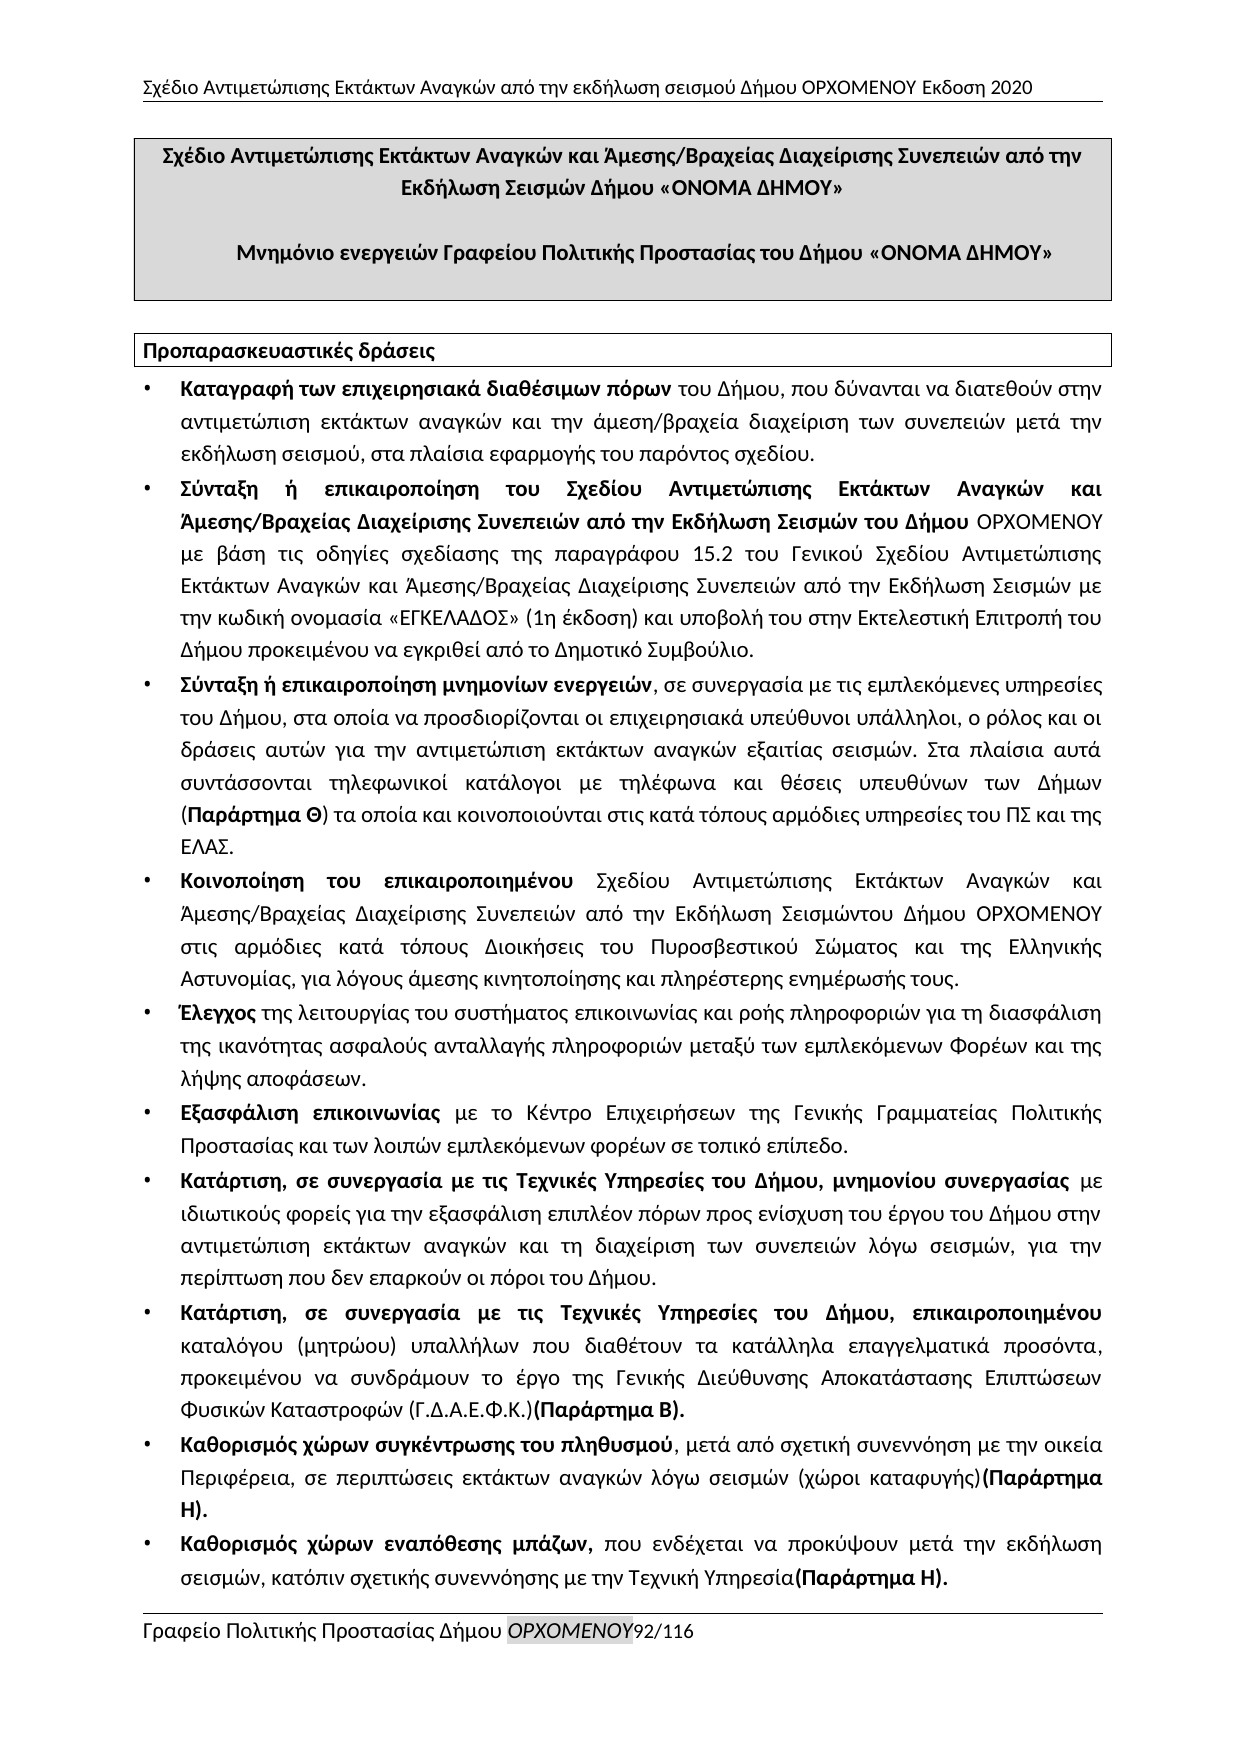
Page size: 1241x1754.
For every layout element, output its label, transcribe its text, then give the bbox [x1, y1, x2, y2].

list Εξασφάλιση επικοινωνίας με το Κέντρο Επιχειρήσεων της Γενικής Γραμματείας Πολιτικής Προστασίας και των λοιπών εμπλεκόμενων φορέων σε τοπικό επίπεδο. [143, 1096, 1103, 1159]
list Καταγραφή των επιχειρησιακά διαθέσιμων πόρων του Δήμου, που δύνανται να διατεθούν στην αντιμετώπιση εκτάκτων αναγκών και την άμεση/βραχεία διαχείριση των συνεπειών μετά την εκδήλωση σεισμού, στα πλαίσια εφαρμογής του παρόντος σχεδίου. [143, 372, 1103, 467]
list Κοινοποίηση του επικαιροποιημένου Σχεδίου Αντιμετώπισης Εκτάκτων Αναγκών και Άμεσης/Βραχείας Διαχείρισης Συνεπειών από την Εκδήλωση Σεισμώντου Δήμου ΟΡΧΟΜΕΝΟΥ στις αρμόδιες κατά τόπους Διοικήσεις του Πυροσβεστικού Σώματος και της Ελληνικής Αστυνομίας, για λόγους άμεσης κινητοποίησης και πληρέστερης ενημέρωσής τους. [143, 864, 1103, 992]
list Καθορισμός χώρων εναπόθεσης μπάζων, που ενδέχεται να προκύψουν μετά την εκδήλωση σεισμών, κατόπιν σχετικής συνεννόησης με την Τεχνική Υπηρεσία(Παράρτημα Η). [143, 1527, 1103, 1591]
list Καθορισμός χώρων συγκέντρωσης του πληθυσμού, μετά από σχετική συνεννόηση με την οικεία Περιφέρεια, σε περιπτώσεις εκτάκτων αναγκών λόγω σεισμών (χώροι καταφυγής)(Παράρτημα Η). [143, 1427, 1103, 1523]
list Κατάρτιση, σε συνεργασία με τις Τεχνικές Υπηρεσίες του Δήμου, μνημονίου συνεργασίας με ιδιωτικούς φορείς για την εξασφάλιση επιπλέον πόρων προς ενίσχυση του έργου του Δήμου στην αντιμετώπιση εκτάκτων αναγκών και τη διαχείριση των συνεπειών λόγω σεισμών, για την περίπτωση που δεν επαρκούν οι πόροι του Δήμου. [143, 1163, 1103, 1291]
list Σύνταξη ή επικαιροποίηση του Σχεδίου Αντιμετώπισης Εκτάκτων Αναγκών και Άμεσης/Βραχείας Διαχείρισης Συνεπειών από την Εκδήλωση Σεισμών του Δήμου ΟΡΧΟΜΕΝΟΥ με βάση τις οδηγίες σχεδίασης της παραγράφου 15.2 του Γενικού Σχεδίου Αντιμετώπισης Εκτάκτων Αναγκών και Άμεσης/Βραχείας Διαχείρισης Συνεπειών από την Εκδήλωση Σεισμών με την κωδική ονομασία «ΕΓΚΕΛΑΔΟΣ» (1η έκδοση) και υποβολή του στην Εκτελεστική Επιτροπή του Δήμου προκειμένου να εγκριθεί από το Δημοτικό Συμβούλιο. [143, 471, 1103, 664]
list Έλεγχος της λειτουργίας του συστήματος επικοινωνίας και ροής πληροφοριών για τη διασφάλιση της ικανότητας ασφαλούς ανταλλαγής πληροφοριών μεταξύ των εμπλεκόμενων Φορέων και της λήψης αποφάσεων. [143, 996, 1103, 1092]
list Σύνταξη ή επικαιροποίηση μνημονίων ενεργειών, σε συνεργασία με τις εμπλεκόμενες υπηρεσίες του Δήμου, στα οποία να προσδιορίζονται οι επιχειρησιακά υπεύθυνοι υπάλληλοι, ο ρόλος και οι δράσεις αυτών για την αντιμετώπιση εκτάκτων αναγκών εξαιτίας σεισμών. Στα πλαίσια αυτά συντάσσονται τηλεφωνικοί κατάλογοι με τηλέφωνα και θέσεις υπευθύνων των Δήμων (Παράρτημα Θ) τα οποία και κοινοποιούνται στις κατά τόπους αρμόδιες υπηρεσίες του ΠΣ και της ΕΛΑΣ. [143, 668, 1103, 860]
text Σχέδιο Αντιμετώπισης Εκτάκτων Αναγκών και Άμεσης/Βραχείας Διαχείρισης Συνεπειών από την Εκδήλωση Σεισμών Δήμου «ΟΝΟΜΑ ΔΗΜΟΥ» [135, 139, 1111, 201]
subtitle Προπαρασκευαστικές δράσεις [135, 334, 1111, 366]
list Κατάρτιση, σε συνεργασία με τις Τεχνικές Υπηρεσίες του Δήμου, επικαιροποιημένου καταλόγου (μητρώου) υπαλλήλων που διαθέτουν τα κατάλληλα επαγγελματικά προσόντα, προκειμένου να συνδράμουν το έργο της Γενικής Διεύθυνσης Αποκατάστασης Επιπτώσεων Φυσικών Καταστροφών (Γ.Δ.Α.Ε.Φ.Κ.)(Παράρτημα Β). [143, 1296, 1103, 1423]
subtitle Μνημόνιο ενεργειών Γραφείου Πολιτικής Προστασίας του Δήμου «ΟΝΟΜΑ ΔΗΜΟΥ» [135, 234, 1111, 266]
